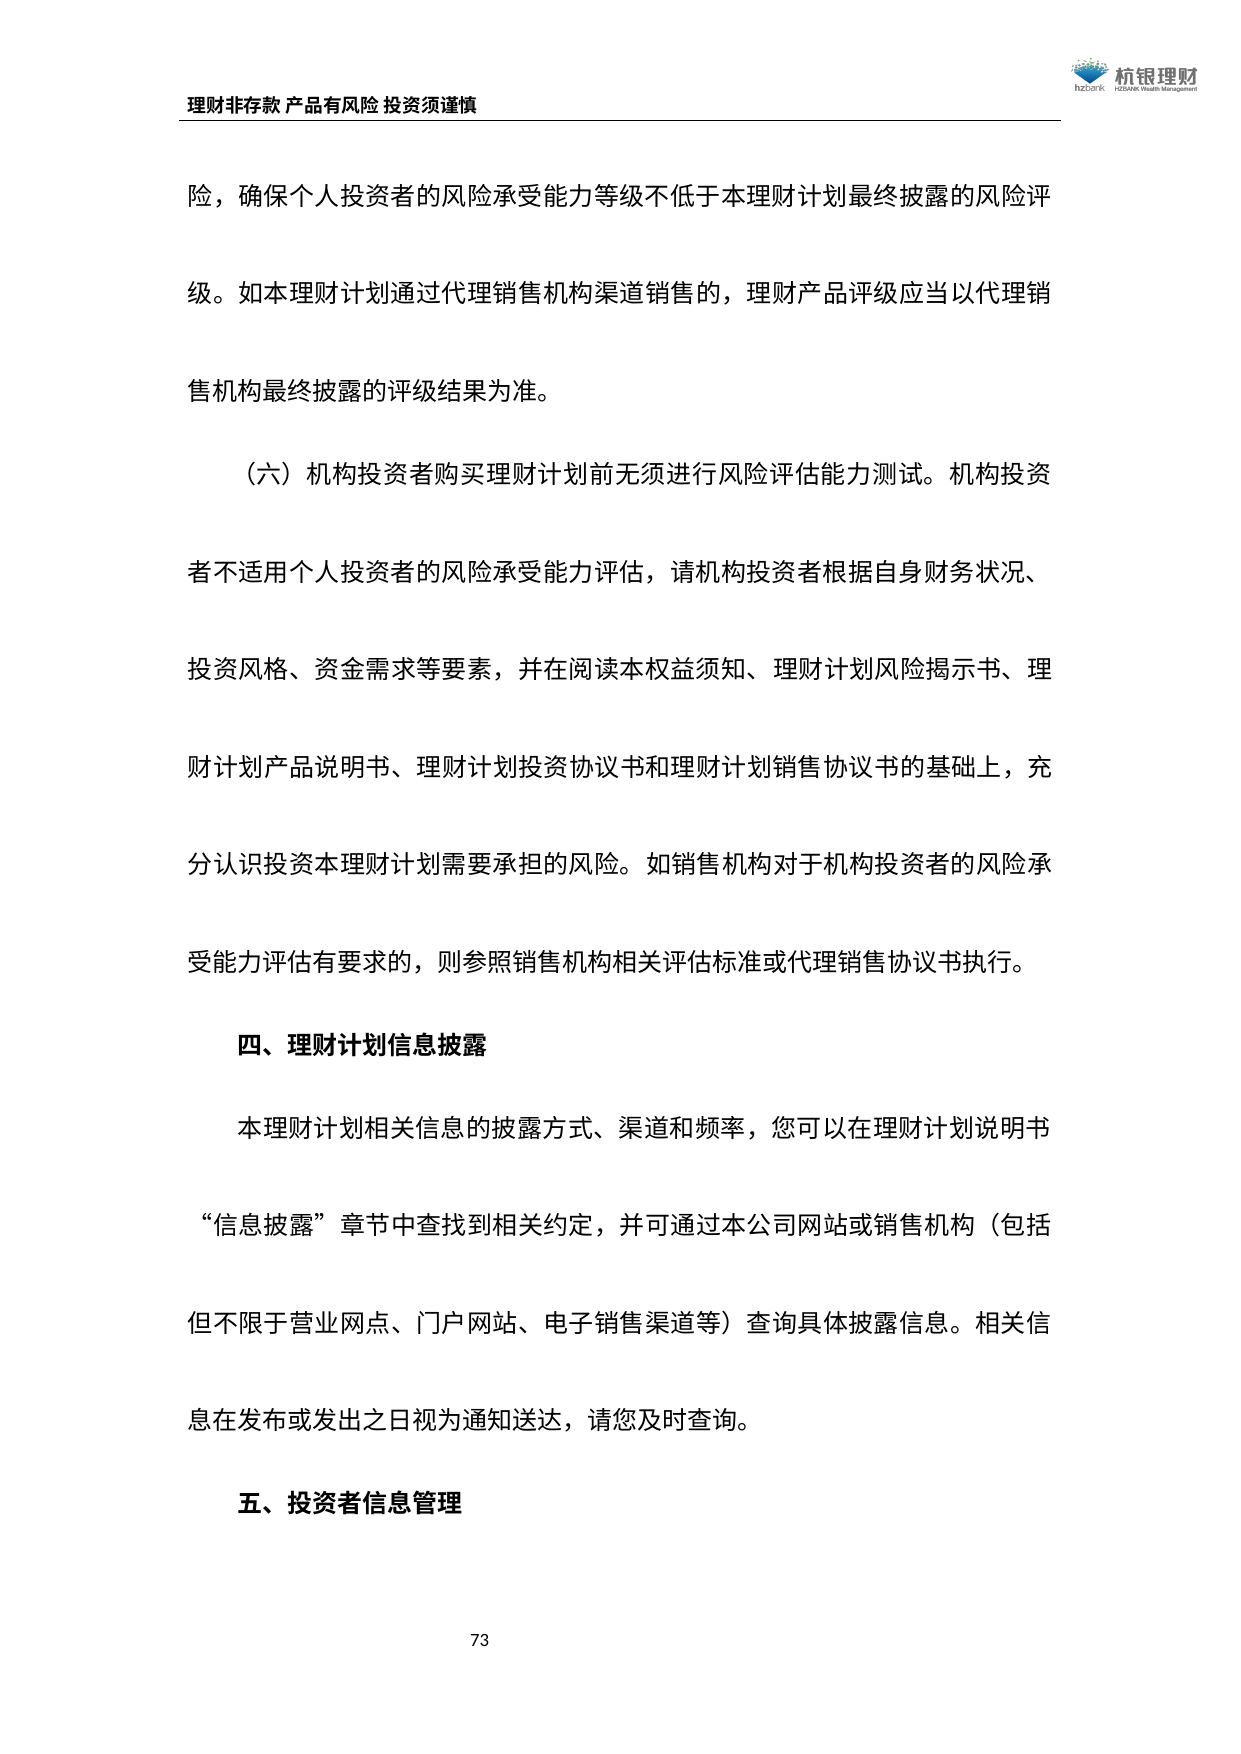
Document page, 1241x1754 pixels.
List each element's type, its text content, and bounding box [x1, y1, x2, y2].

picture [1027, 0, 1240, 151]
text 四、理财计划信息披露 [187, 1011, 1053, 1076]
list 机构投资者购买理财计划前无须进行风险评估能力测试。机构投资者不适用个人投资者的风险承受能力评估，请机构投资者根据自身财务状况、投资风格、资金需求等要素，并在阅读本权益须知、理财计划风险揭示书、理财计划产品说明书、理财计划投资协议书和理财计划销售协议书的基础上，充分认识投资本理财计划需要承担的风险。如销售机构对于机构投资者的风险承受能力评估有要求的，则参照销售机构相关评估标准或代理销售协议书执行。 [187, 440, 1053, 993]
text 本理财计划相关信息的披露方式、渠道和频率，您可以在理财计划说明书“信息披露”章节中查找到相关约定，并可通过本公司网站或销售机构（包括但不限于营业网点、门户网站、电子销售渠道等）查询具体披露信息。相关信息在发布或发出之日视为通知送达，请您及时查询。 [187, 1094, 1053, 1451]
text 五、投资者信息管理 [187, 1469, 1053, 1534]
